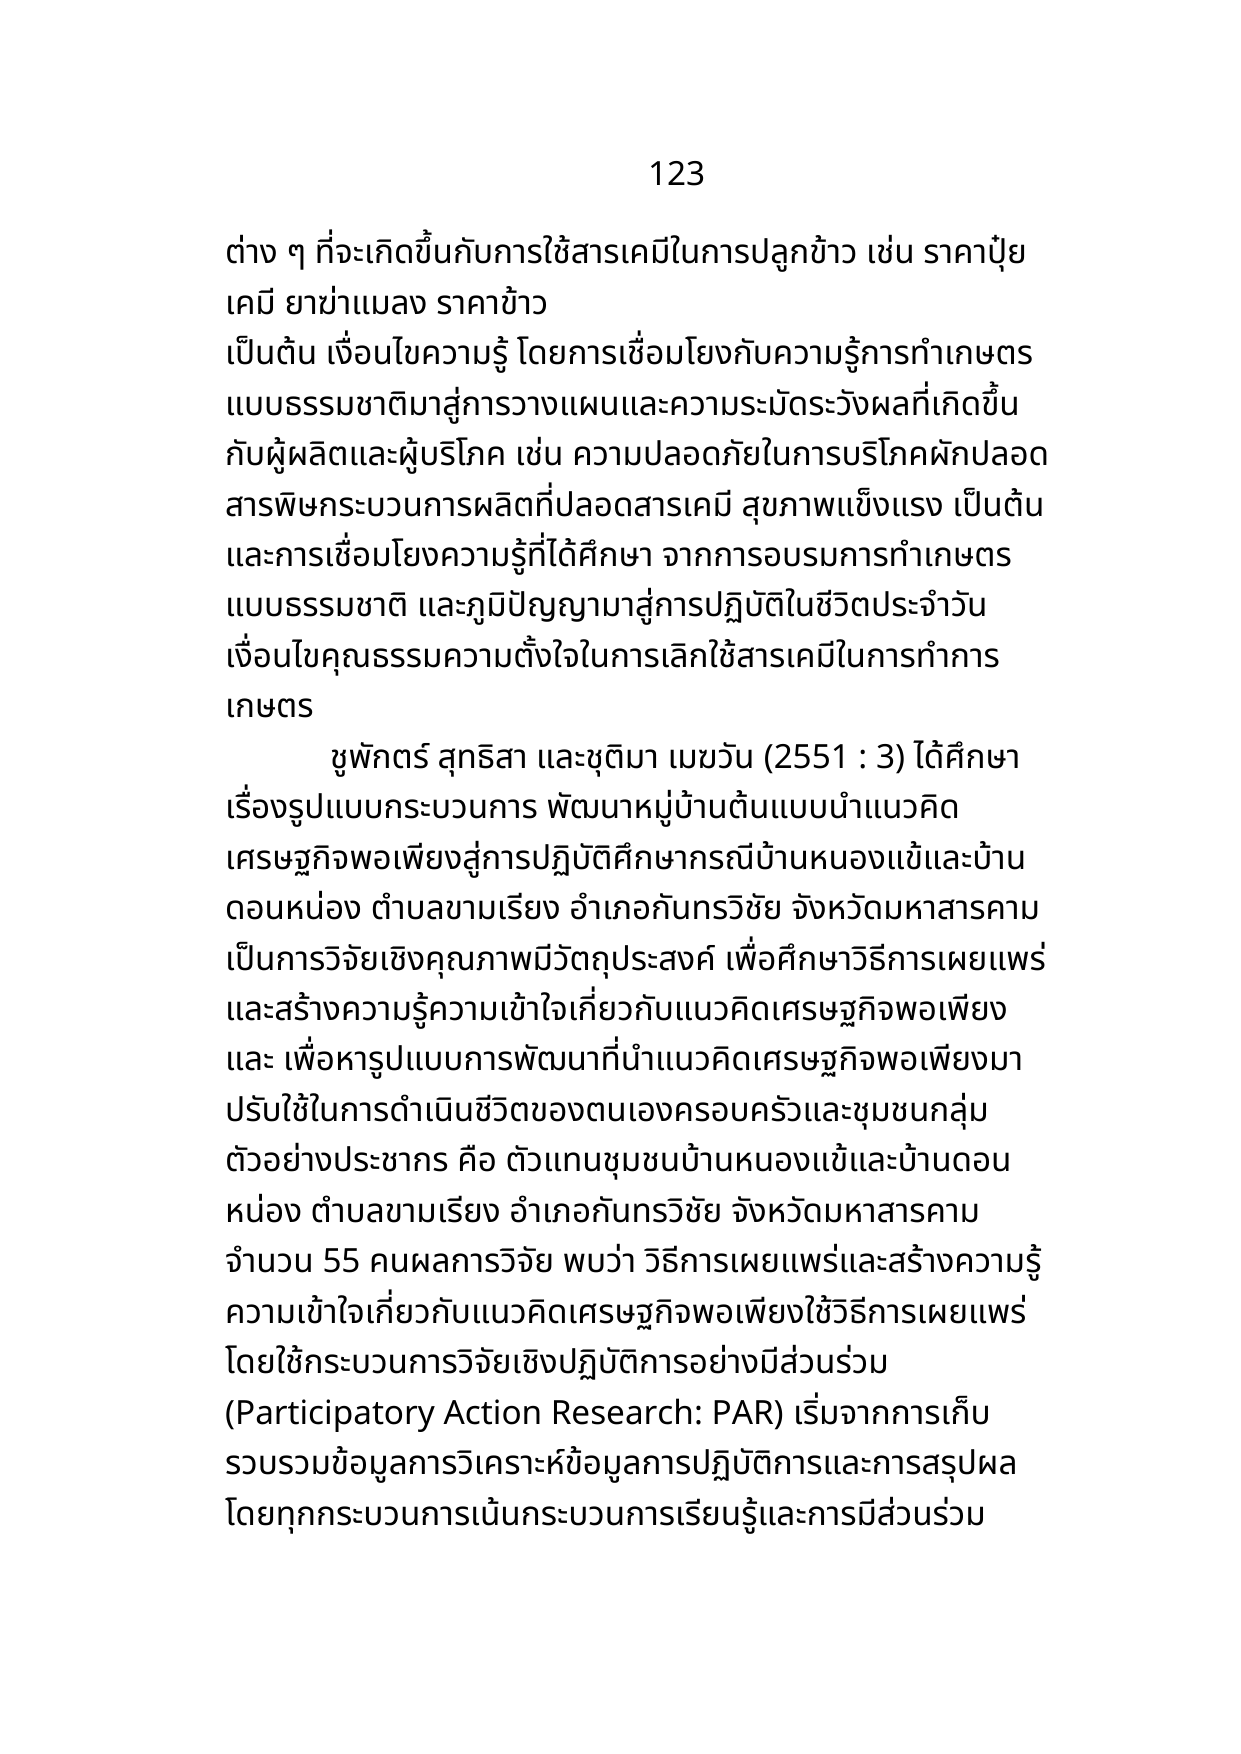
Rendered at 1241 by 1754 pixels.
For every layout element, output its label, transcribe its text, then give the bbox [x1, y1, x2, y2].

text เป็นต้น เงื่อนไขความรู้ โดยการเชื่อมโยงกับความรู้การทำเกษตรแบบธรรมชาติมาสู่การวางแผนและความระมัดระวังผลที่เกิดขึ้น กับผู้ผลิตและผู้บริโภค เช่น ความปลอดภัยในการบริโภคผักปลอดสารพิษกระบวนการผลิตที่ปลอดสารเคมี สุขภาพแข็งแรง เป็นต้น และการเชื่อมโยงความรู้ที่ได้ศึกษา จากการอบรมการทำเกษตรแบบธรรมชาติ และภูมิปัญญามาสู่การปฏิบัติในชีวิตประจำวันเงื่อนไขคุณธรรมความตั้งใจในการเลิกใช้สารเคมีในการทำการเกษตร [225, 329, 1053, 733]
text ต่าง ๆ ที่จะเกิดขึ้นกับการใช้สารเคมีในการปลูกข้าว เช่น ราคาปุ๋ยเคมี ยาฆ่าแมลง ราคาข้าว [225, 228, 1053, 329]
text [225, 733, 1053, 1540]
